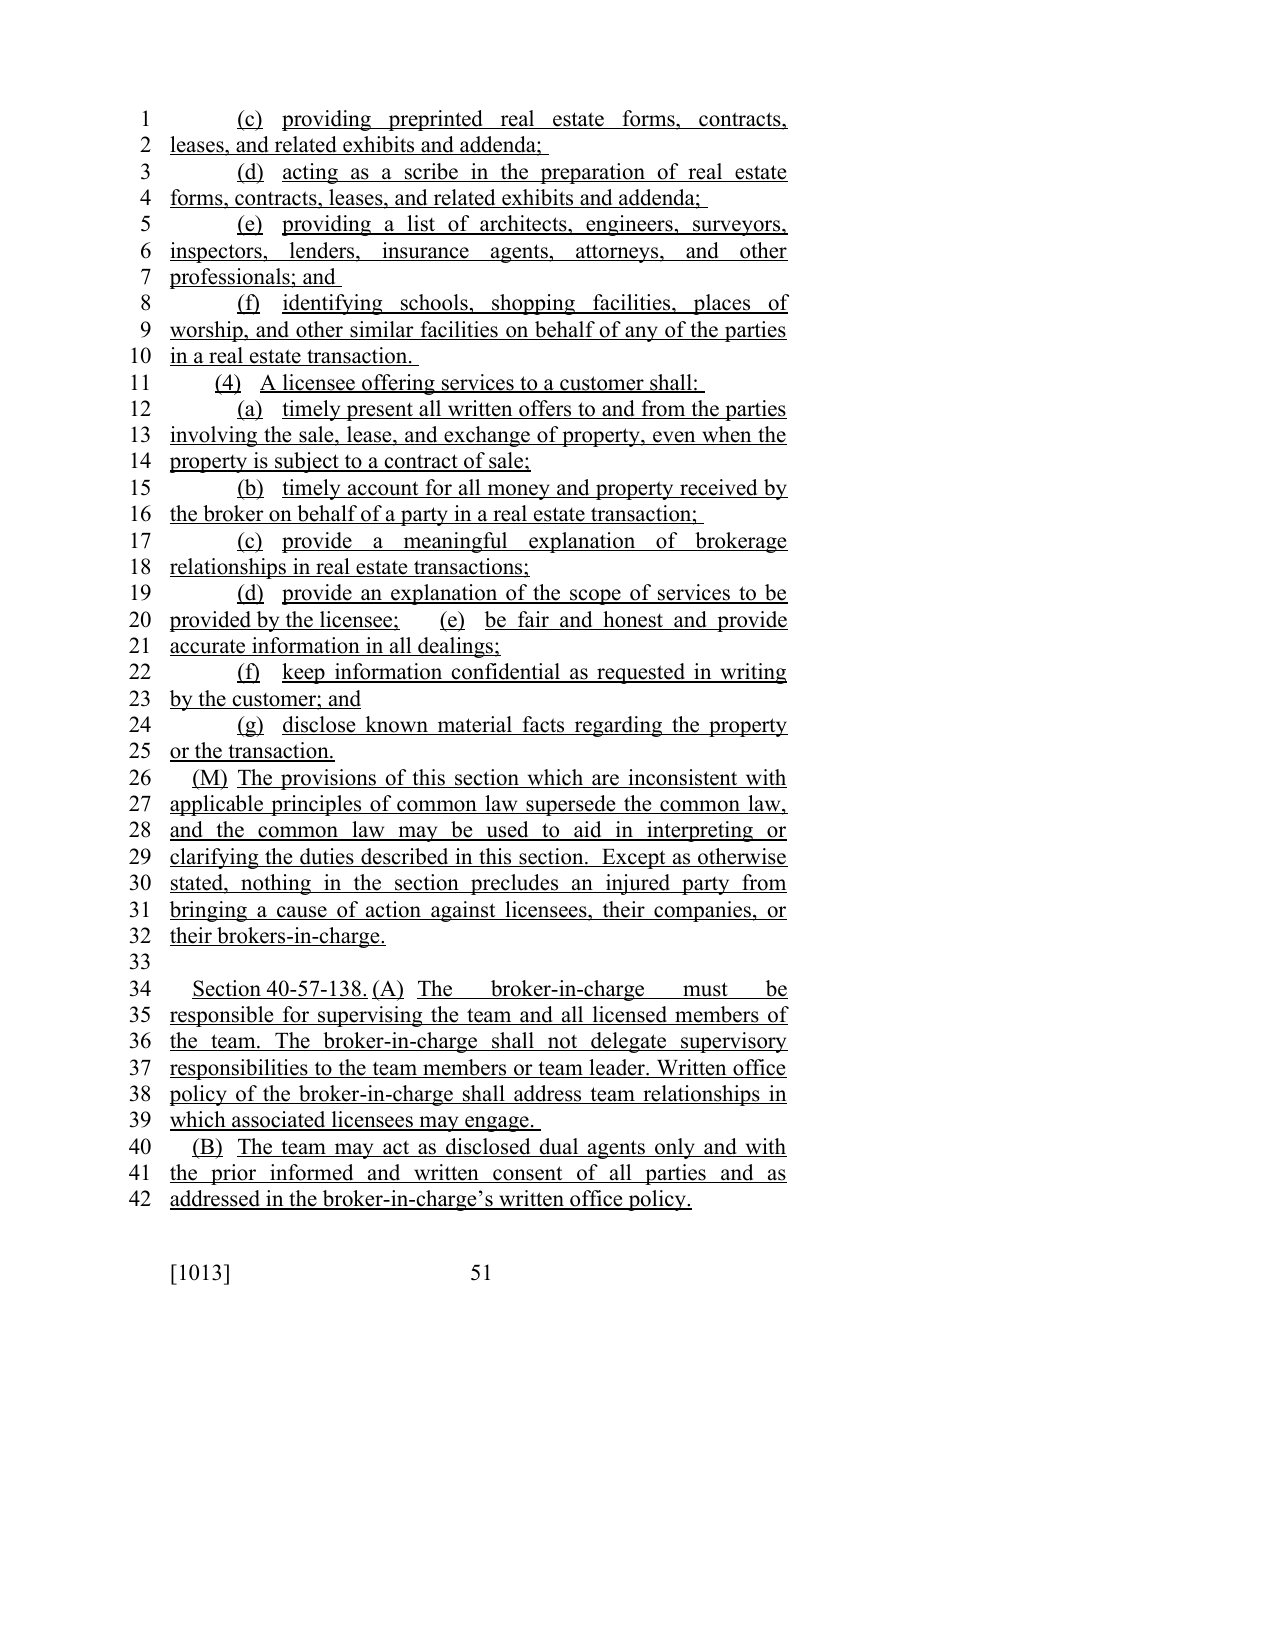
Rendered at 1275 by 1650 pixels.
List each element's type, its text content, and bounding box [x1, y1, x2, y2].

text (B) The team may act as disclosed dual agents only and with the prior informed and written consent of all parties and as addressed in the broker-in-charge’s written office policy. [169, 1133, 787, 1182]
text (d) acting as a scribe in the preparation of real estate forms, contracts, leases, and related exhibits and addenda; [169, 158, 787, 210]
text (f) identifying schools, shopping facilities, places of worship, and other similar facilities on behalf of any of the parties in a real estate transaction. [169, 340, 787, 368]
text (d) provide an explanation of the scope of services to be provided by the licensee; (e) be fair and honest and provide accurate information in all dealings; [169, 579, 787, 658]
text (a) timely present all written offers to and from the parties involving the sale, lease, and exchange of property, even when the property is subject to a contract of sale; [169, 395, 787, 444]
text (a) timely present all written offers to and from the parties involving the sale, lease, and exchange of property, even when the property is subject to a contract of sale; [169, 445, 787, 474]
text (c) providing preprinted real estate forms, contracts, leases, and related exhibits and addenda; [169, 105, 787, 158]
text (f) keep information confidential as requested in writing by the customer; and [169, 658, 787, 711]
text (g) disclose known material facts regarding the property or the transaction. [169, 711, 787, 764]
text (e) providing a list of architects, engineers, surveyors, inspectors, lenders, insurance agents, attorneys, and other professionals; and [169, 210, 787, 260]
text (f) identifying schools, shopping facilities, places of worship, and other similar facilities on behalf of any of the parties in a real estate transaction. [169, 289, 787, 339]
text (B) The team may act as disclosed dual agents only and with the prior informed and written consent of all parties and as addressed in the broker-in-charge’s written office policy. [169, 1183, 787, 1212]
text Section 40-57-138. (A) The broker-in-charge must be responsible for supervising the team and all licensed members of the team. The broker-in-charge shall not delegate supervisory responsibilities to the team members or team leader. Written office policy of the broker-in-charge shall address team relationships in which associated licensees may engage. [169, 975, 787, 1024]
text (e) providing a list of architects, engineers, surveyors, inspectors, lenders, insurance agents, attorneys, and other professionals; and [169, 261, 787, 289]
text (c) provide a meaningful explanation of brokerage relationships in real estate transactions; [169, 527, 787, 579]
text (4) A licensee offering services to a customer shall: [169, 368, 787, 395]
text (b) timely account for all money and property received by the broker on behalf of a party in a real estate transaction; [169, 474, 787, 527]
text (M) The provisions of this section which are inconsistent with applicable principles of common law supersede the common law, and the common law may be used to aid in interpreting or clarifying the duties described in this section. Except as otherwise stated, nothing in the section precludes an injured party from bringing a cause of action against licensees, their companies, or their brokers-in-charge. [169, 764, 787, 813]
